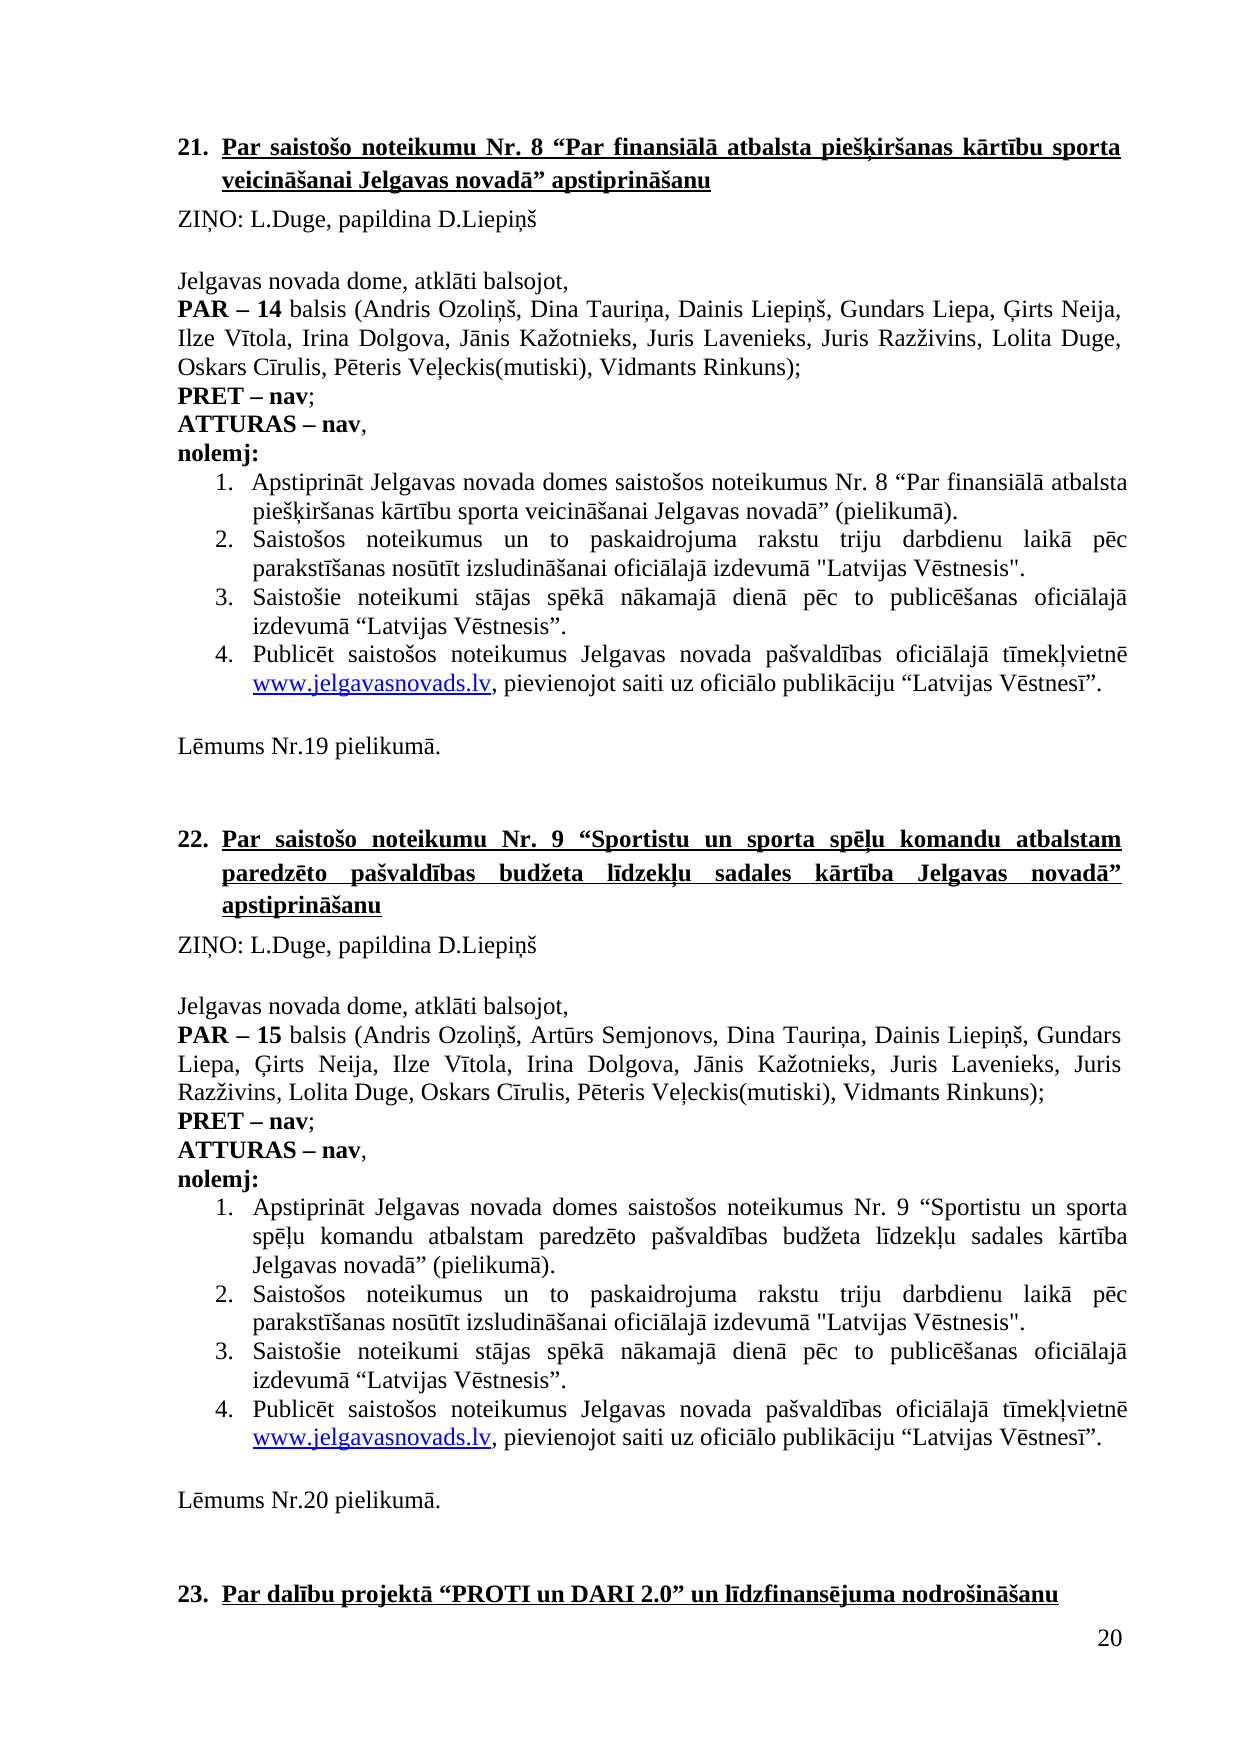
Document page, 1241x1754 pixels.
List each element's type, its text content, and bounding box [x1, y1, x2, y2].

list Publicēt saistošos noteikumus Jelgavas novada pašvaldības oficiālajā tīmekļvietnē www.jelgavasnovads.lv, pievienojot saiti uz oficiālo publikāciju “Latvijas Vēstnesī”. [215, 1394, 1128, 1451]
text PRET – nav; [177, 1106, 1122, 1135]
text PAR – 14 balsis (Andris Ozoliņš, Dina Tauriņa, Dainis Liepiņš, Gundars Liepa, Ģirts Neija, Ilze Vītola, Irina Dolgova, Jānis Kažotnieks, Juris Lavenieks, Juris Razživins, Lolita Duge, Oskars Cīrulis, Pēteris Veļeckis(mutiski), Vidmants Rinkuns); [177, 294, 1122, 381]
list Saistošie noteikumi stājas spēkā nākamajā dienā pēc to publicēšanas oficiālajā izdevumā “Latvijas Vēstnesis”. [215, 1336, 1128, 1394]
list Saistošos noteikumus un to paskaidrojuma rakstu triju darbdienu laikā pēc parakstīšanas nosūtīt izsludināšanai oficiālajā izdevumā "Latvijas Vēstnesis". [215, 1279, 1128, 1336]
list Par saistošo noteikumu Nr. 8 “Par finansiālā atbalsta piešķiršanas kārtību sporta veicināšanai Jelgavas novadā” apstiprināšanu [177, 132, 1122, 194]
text PAR – 15 balsis (Andris Ozoliņš, Artūrs Semjonovs, Dina Tauriņa, Dainis Liepiņš, Gundars Liepa, Ģirts Neija, Ilze Vītola, Irina Dolgova, Jānis Kažotnieks, Juris Lavenieks, Juris Razživins, Lolita Duge, Oskars Cīrulis, Pēteris Veļeckis(mutiski), Vidmants Rinkuns); [177, 1020, 1122, 1106]
text Jelgavas novada dome, atklāti balsojot, [177, 991, 1122, 1020]
text nolemj: [177, 438, 1122, 467]
text ATTURAS – nav, [177, 409, 1122, 438]
text nolemj: [177, 1164, 1122, 1192]
list Par dalību projektā “PROTI un DARI 2.0” un līdzfinansējuma nodrošināšanu [177, 1579, 1122, 1607]
text Lēmums Nr.19 pielikumā. [177, 731, 1122, 760]
text ZIŅO: L.Duge, papildina D.Liepiņš [177, 204, 1122, 233]
list Saistošie noteikumi stājas spēkā nākamajā dienā pēc to publicēšanas oficiālajā izdevumā “Latvijas Vēstnesis”. [215, 582, 1128, 639]
text Jelgavas novada dome, atklāti balsojot, [177, 266, 1122, 294]
list Par saistošo noteikumu Nr. 9 “Sportistu un sporta spēļu komandu atbalstam paredzēto pašvaldības budžeta līdzekļu sadales kārtība Jelgavas novadā” apstiprināšanu [177, 824, 1122, 919]
list Apstiprināt Jelgavas novada domes saistošos noteikumus Nr. 9 “Sportistu un sporta spēļu komandu atbalstam paredzēto pašvaldības budžeta līdzekļu sadales kārtība Jelgavas novadā” (pielikumā). [215, 1192, 1128, 1279]
list Publicēt saistošos noteikumus Jelgavas novada pašvaldības oficiālajā tīmekļvietnē www.jelgavasnovads.lv, pievienojot saiti uz oficiālo publikāciju “Latvijas Vēstnesī”. [215, 639, 1128, 697]
text PRET – nav; [177, 381, 1122, 409]
list Saistošos noteikumus un to paskaidrojuma rakstu triju darbdienu laikā pēc parakstīšanas nosūtīt izsludināšanai oficiālajā izdevumā "Latvijas Vēstnesis". [215, 524, 1128, 582]
text ATTURAS – nav, [177, 1135, 1122, 1164]
text Lēmums Nr.20 pielikumā. [177, 1486, 1122, 1514]
list Apstiprināt Jelgavas novada domes saistošos noteikumus Nr. 8 “Par finansiālā atbalsta piešķiršanas kārtību sporta veicināšanai Jelgavas novadā” (pielikumā). [215, 467, 1128, 524]
text ZIŅO: L.Duge, papildina D.Liepiņš [177, 930, 1122, 959]
